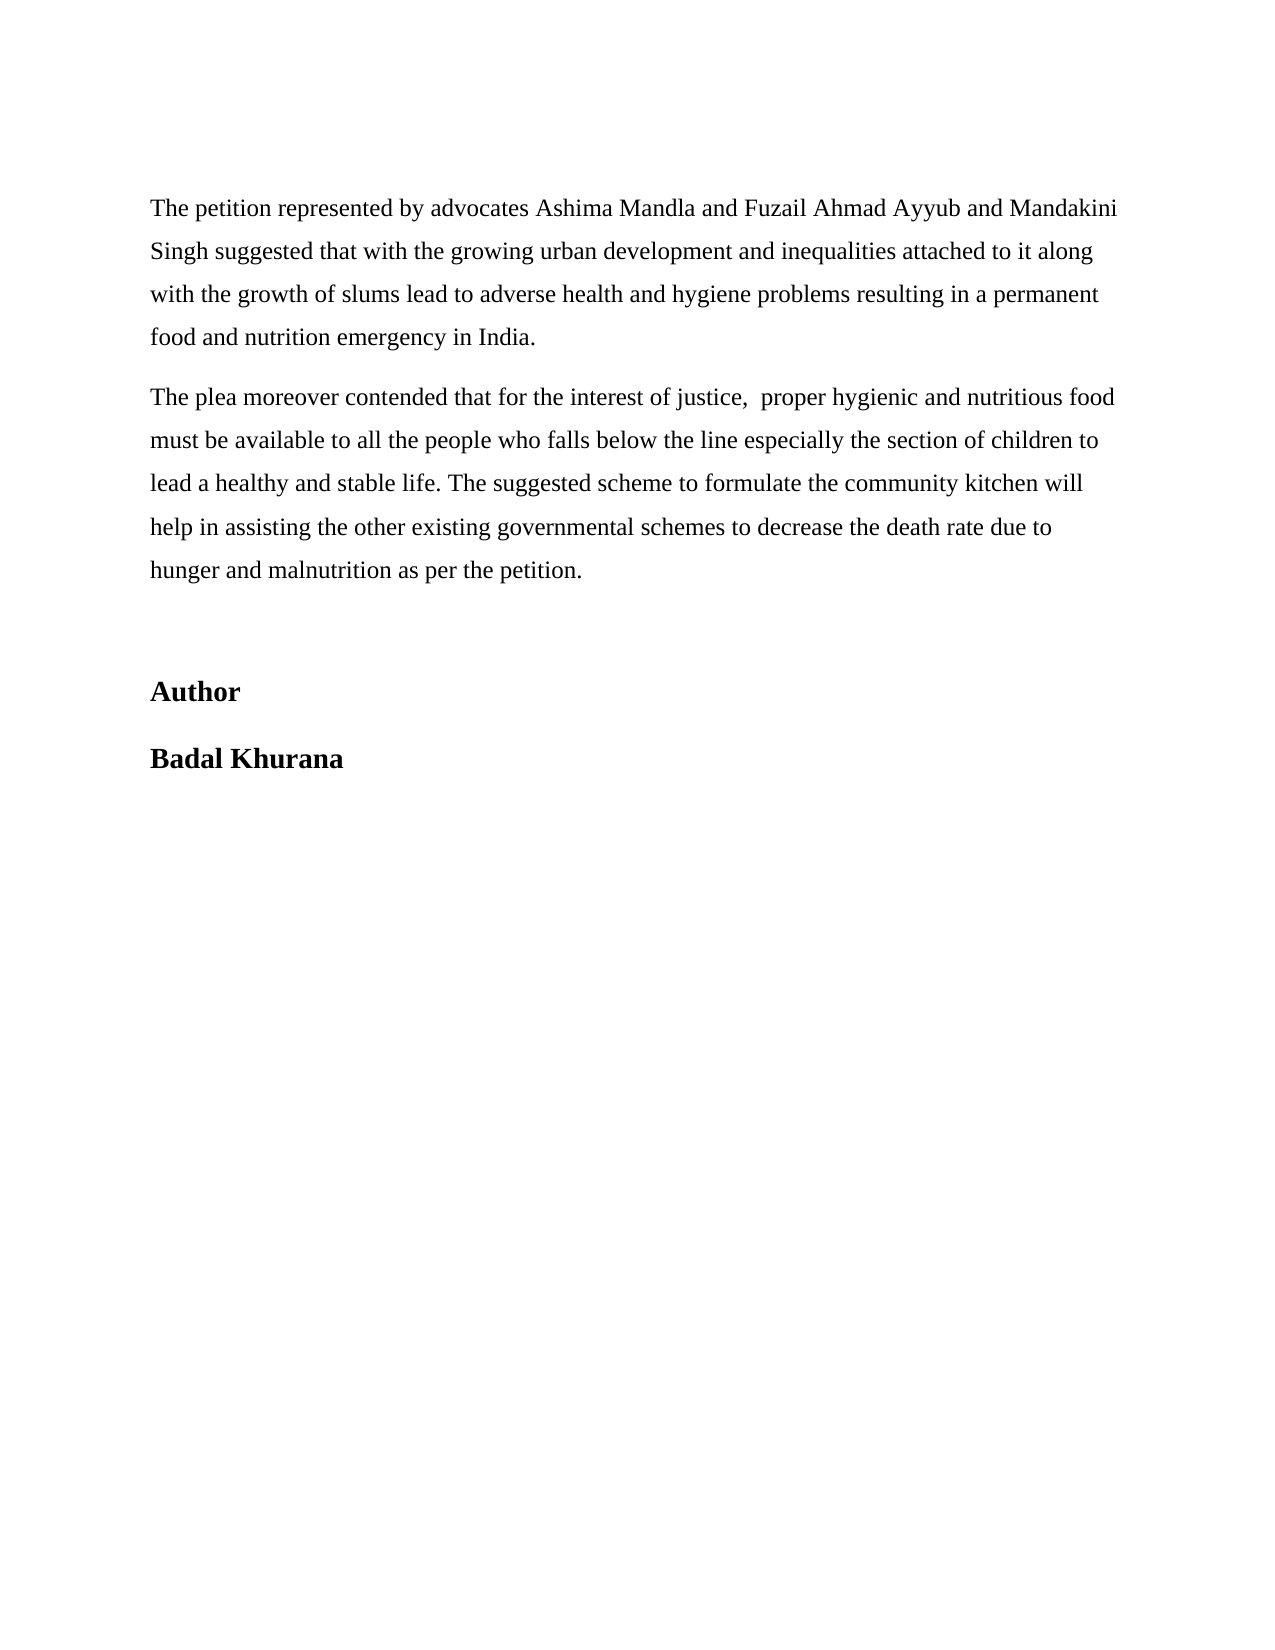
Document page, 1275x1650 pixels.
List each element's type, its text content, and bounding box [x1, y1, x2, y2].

text Author [150, 674, 1125, 708]
text Badal Khurana [150, 741, 1125, 775]
text The plea moreover contended that for the interest of justice, proper hygienic and nutritious food must be available to all the people who falls below the line especially the section of children to lead a healthy and stable life. The suggested scheme to formulate the community kitchen will help in assisting the other existing governmental schemes to decrease the death rate due to hunger and malnutrition as per the petition. [150, 382, 1125, 583]
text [150, 150, 1125, 351]
